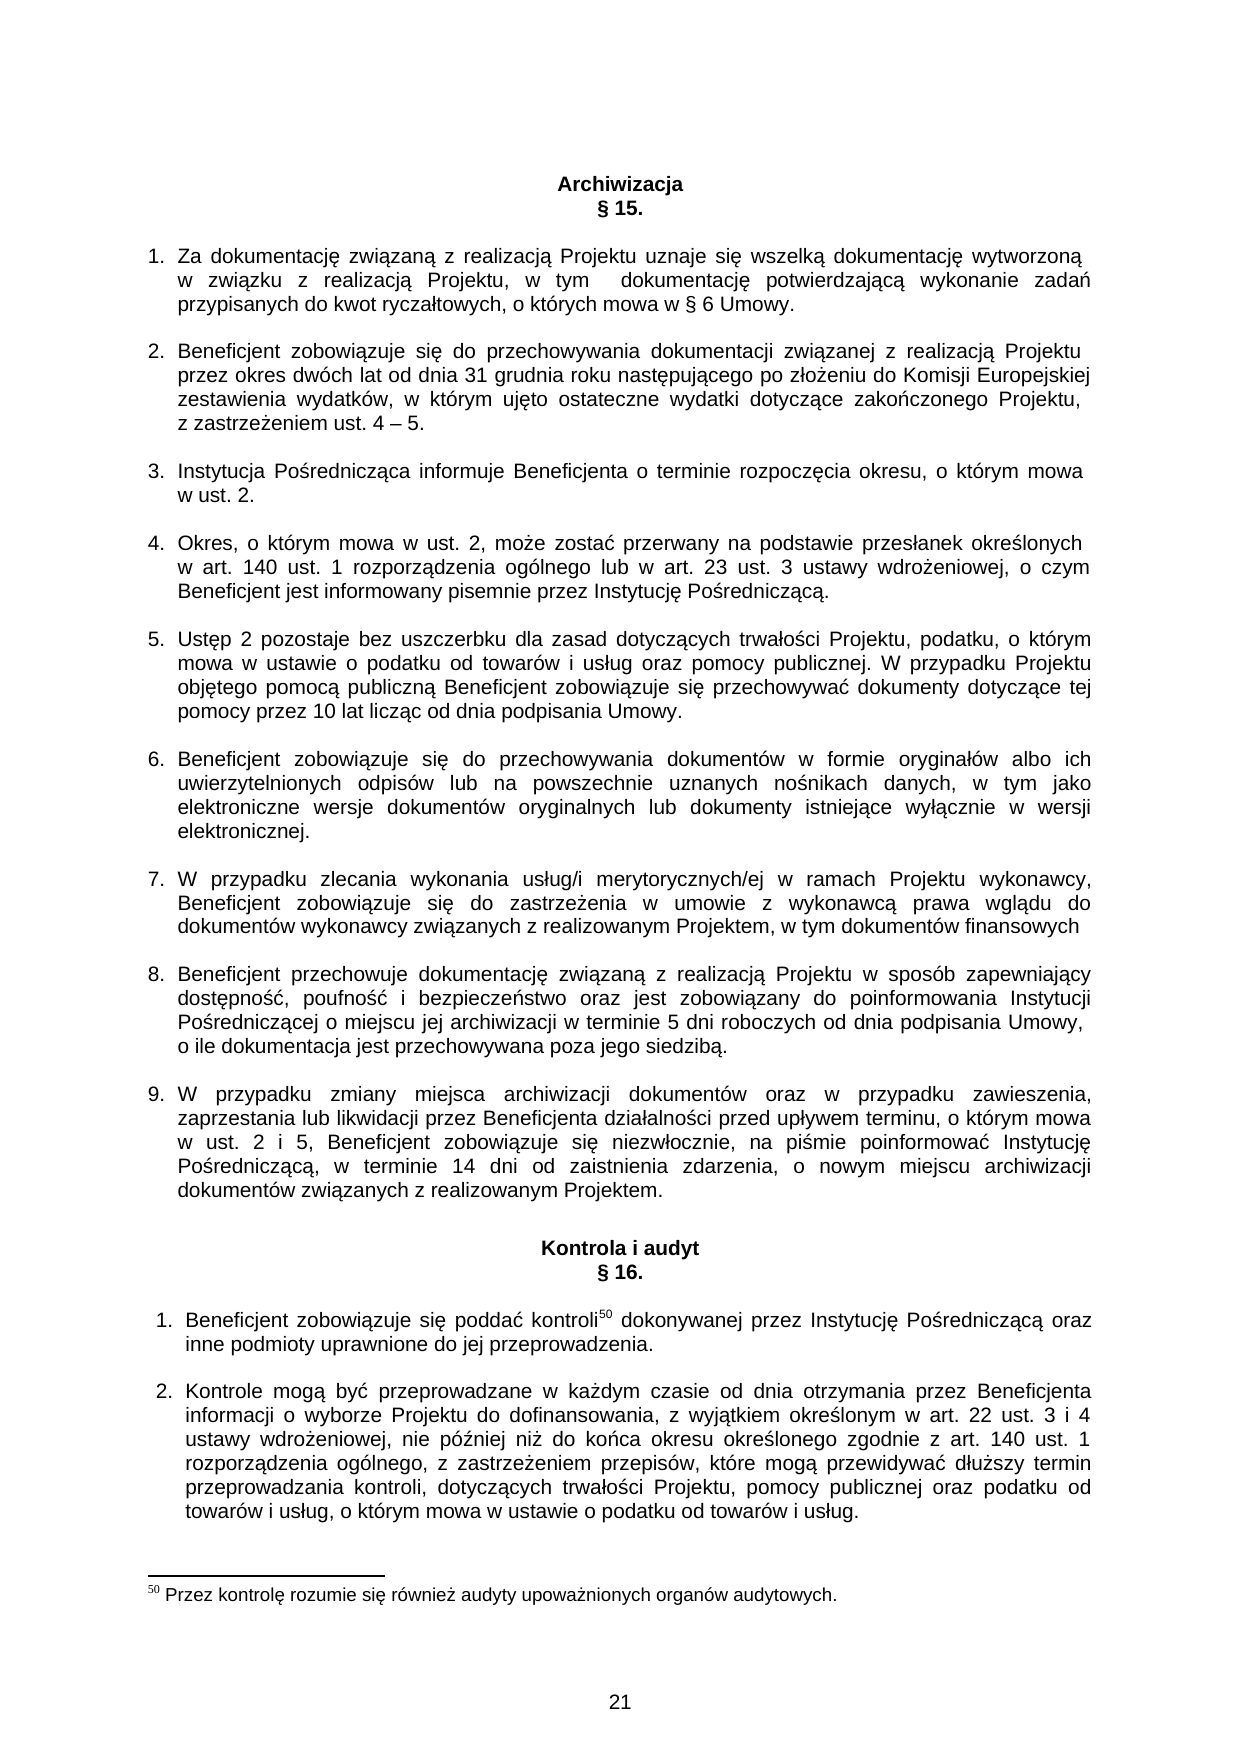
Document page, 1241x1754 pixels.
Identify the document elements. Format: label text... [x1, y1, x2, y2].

list Beneficjent przechowuje dokumentację związaną z realizacją Projektu w sposób zapewniający dostępność, poufność i bezpieczeństwo oraz jest zobowiązany do poinformowania Instytucji Pośredniczącej o miejscu jej archiwizacji w terminie 5 dni roboczych od dnia podpisania Umowy, o ile dokumentacja jest przechowywana poza jego siedzibą. [148, 962, 1092, 1058]
list Instytucja Pośrednicząca informuje Beneficjenta o terminie rozpoczęcia okresu, o którym mowa w ust. 2. [148, 459, 1092, 507]
list Beneficjent zobowiązuje się poddać kontroli dokonywanej przez Instytucję Pośredniczącą oraz inne podmioty uprawnione do jej przeprowadzenia. [156, 1307, 1092, 1355]
list W przypadku zmiany miejsca archiwizacji dokumentów oraz w przypadku zawieszenia, zaprzestania lub likwidacji przez Beneficjenta działalności przed upływem terminu, o którym mowa w ust. 2 i 5, Beneficjent zobowiązuje się niezwłocznie, na piśmie poinformować Instytucję Pośredniczącą, w terminie 14 dni od zaistnienia zdarzenia, o nowym miejscu archiwizacji dokumentów związanych z realizowanym Projektem. [148, 1082, 1092, 1202]
text Archiwizacja [148, 172, 1092, 196]
list Ustęp 2 pozostaje bez uszczerbku dla zasad dotyczących trwałości Projektu, podatku, o którym mowa w ustawie o podatku od towarów i usług oraz pomocy publicznej. W przypadku Projektu objętego pomocą publiczną Beneficjent zobowiązuje się przechowywać dokumenty dotyczące tej pomocy przez 10 lat licząc od dnia podpisania Umowy. [148, 627, 1092, 723]
list Beneficjent zobowiązuje się do przechowywania dokumentów w formie oryginałów albo ich uwierzytelnionych odpisów lub na powszechnie uznanych nośnikach danych, w tym jako elektroniczne wersje dokumentów oryginalnych lub dokumenty istniejące wyłącznie w wersji elektronicznej. [148, 747, 1092, 842]
list Beneficjent zobowiązuje się do przechowywania dokumentacji związanej z realizacją Projektu przez okres dwóch lat od dnia 31 grudnia roku następującego po złożeniu do Komisji Europejskiej zestawienia wydatków, w którym ujęto ostateczne wydatki dotyczące zakończonego Projektu, z zastrzeżeniem ust. 4 – 5. [148, 339, 1092, 435]
list W przypadku zlecania wykonania usług/i merytorycznych/ej w ramach Projektu wykonawcy, Beneficjent zobowiązuje się do zastrzeżenia w umowie z wykonawcą prawa wglądu do dokumentów wykonawcy związanych z realizowanym Projektem, w tym dokumentów finansowych [148, 866, 1092, 938]
list Okres, o którym mowa w ust. 2, może zostać przerwany na podstawie przesłanek określonych w art. 140 ust. 1 rozporządzenia ogólnego lub w art. 23 ust. 3 ustawy wdrożeniowej, o czym Beneficjent jest informowany pisemnie przez Instytucję Pośredniczącą. [148, 531, 1092, 603]
text § 16. [148, 1259, 1092, 1283]
text § 15. [148, 196, 1092, 219]
list Za dokumentację związaną z realizacją Projektu uznaje się wszelką dokumentację wytworzoną w związku z realizacją Projektu, w tym dokumentację potwierdzającą wykonanie zadań przypisanych do kwot ryczałtowych, o których mowa w § 6 Umowy. [148, 243, 1092, 315]
list Kontrole mogą być przeprowadzane w każdym czasie od dnia otrzymania przez Beneficjenta informacji o wyborze Projektu do dofinansowania, z wyjątkiem określonym w art. 22 ust. 3 i 4 ustawy wdrożeniowej, nie później niż do końca okresu określonego zgodnie z art. 140 ust. 1 rozporządzenia ogólnego, z zastrzeżeniem przepisów, które mogą przewidywać dłuższy termin przeprowadzania kontroli, dotyczących trwałości Projektu, pomocy publicznej oraz podatku od towarów i usług, o którym mowa w ustawie o podatku od towarów i usług. [156, 1379, 1092, 1523]
text Kontrola i audyt [148, 1236, 1092, 1259]
